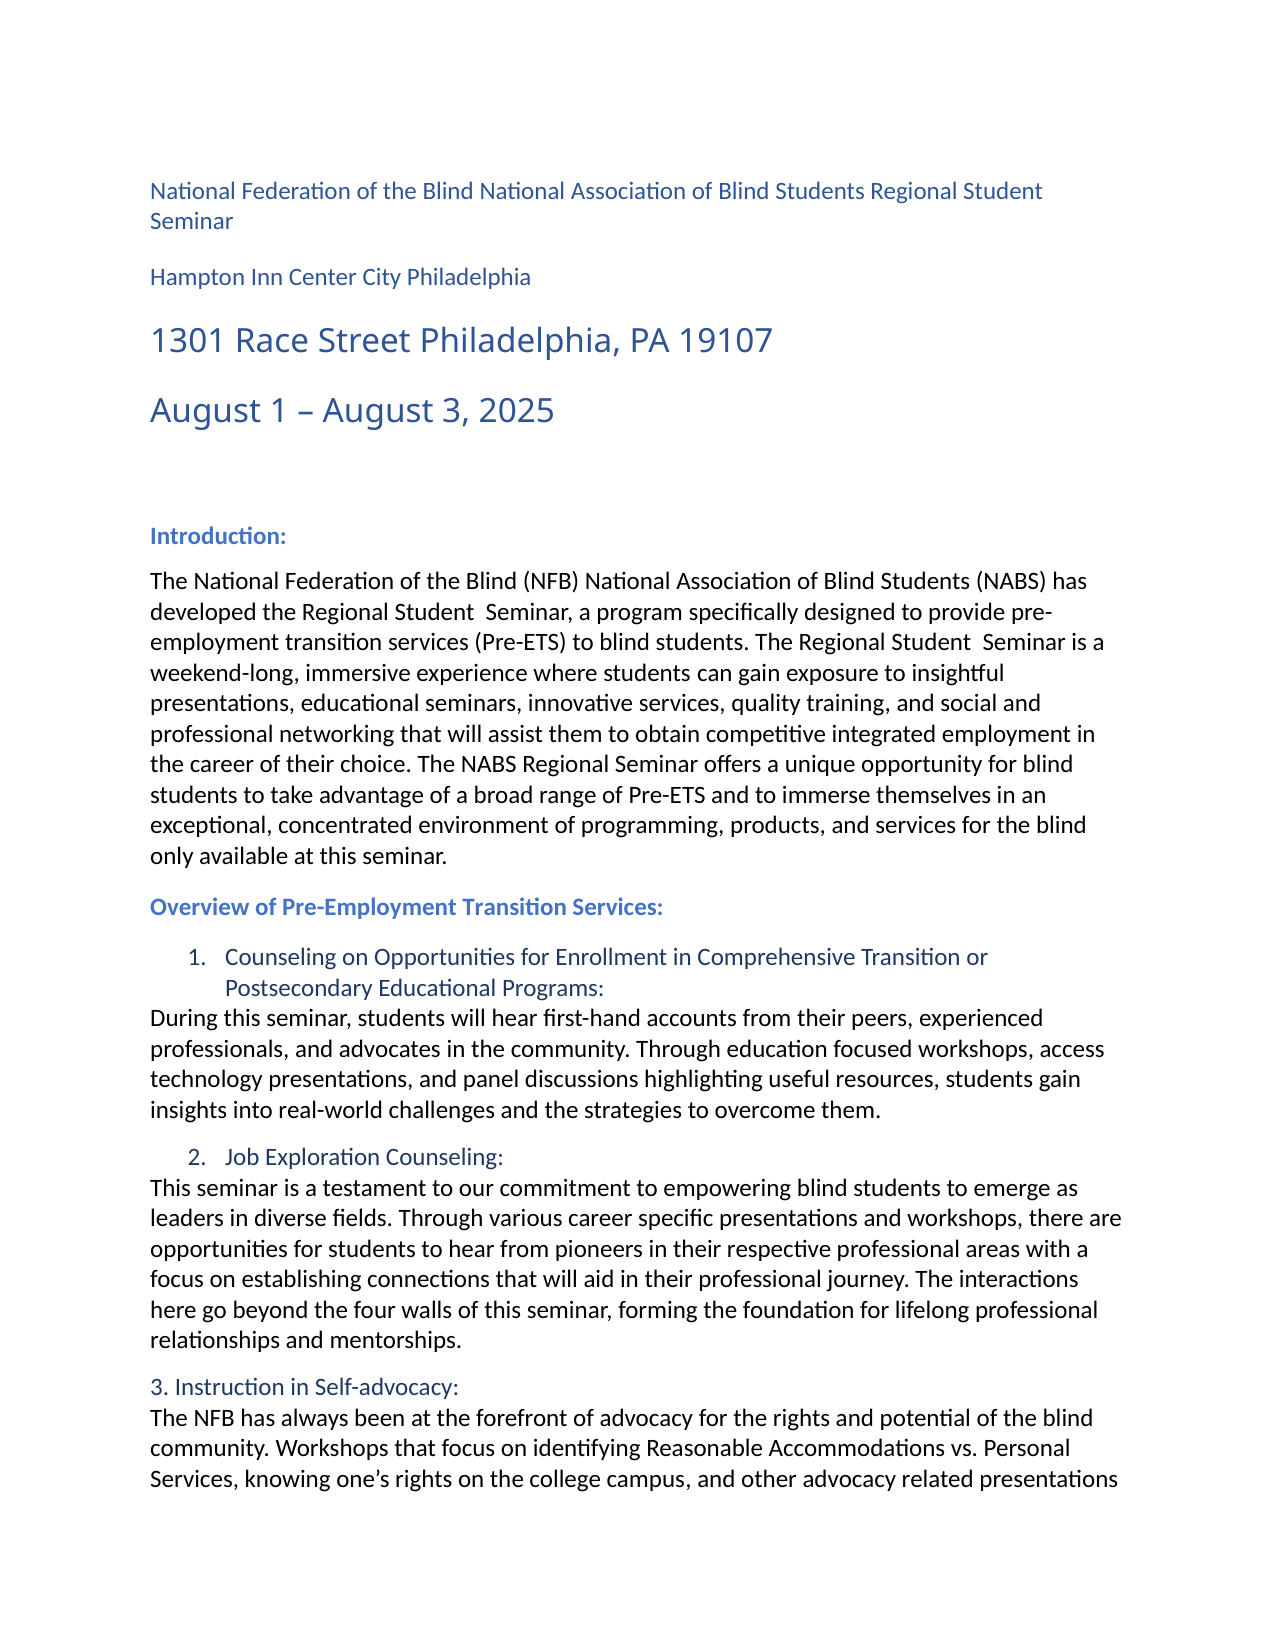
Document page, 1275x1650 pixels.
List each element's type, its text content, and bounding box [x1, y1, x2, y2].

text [150, 1402, 1125, 1494]
subtitle August 1 – August 3, 2025 [150, 387, 1125, 432]
subtitle National Federation of the Blind National Association of Blind Students Regional Student Seminar [150, 175, 1125, 236]
subtitle 1301 Race Street Philadelphia, PA 19107 [150, 317, 1125, 362]
subtitle Overview of Pre-Employment Transition Services: [150, 892, 1125, 922]
text This seminar is a testament to our commitment to empowering blind students to emerge as leaders in diverse fields. Through various career specific presentations and workshops, there are opportunities for students to hear from pioneers in their respective professional areas with a focus on establishing connections that will aid in their professional journey. The interactions here go beyond the four walls of this seminar, forming the foundation for lifelong professional relationships and mentorships. [150, 1172, 1125, 1355]
subtitle Hampton Inn Center City Philadelphia [150, 261, 1125, 292]
subtitle Counseling on Opportunities for Enrollment in Comprehensive Transition or Postsecondary Educational Programs: [187, 941, 1125, 1002]
text During this seminar, students will hear first-hand accounts from their peers, experienced professionals, and advocates in the community. Through education focused workshops, access technology presentations, and panel discussions highlighting useful resources, students gain insights into real-world challenges and the strategies to overcome them. [150, 1002, 1125, 1124]
subtitle 3. Instruction in Self-advocacy: [150, 1372, 1125, 1402]
subtitle Job Exploration Counseling: [187, 1141, 1125, 1172]
subtitle Introduction: [150, 520, 1125, 550]
text The National Federation of the Blind (NFB) National Association of Blind Students (NABS) has developed the Regional Student Seminar, a program specifically designed to provide pre-employment transition services (Pre-ETS) to blind students. The Regional Student Seminar is a weekend-long, immersive experience where students can gain exposure to insightful presentations, educational seminars, innovative services, quality training, and social and professional networking that will assist them to obtain competitive integrated employment in the career of their choice. The NABS Regional Seminar offers a unique opportunity for blind students to take advantage of a broad range of Pre-ETS and to immerse themselves in an exceptional, concentrated environment of programming, products, and services for the blind only available at this seminar. [150, 566, 1125, 871]
